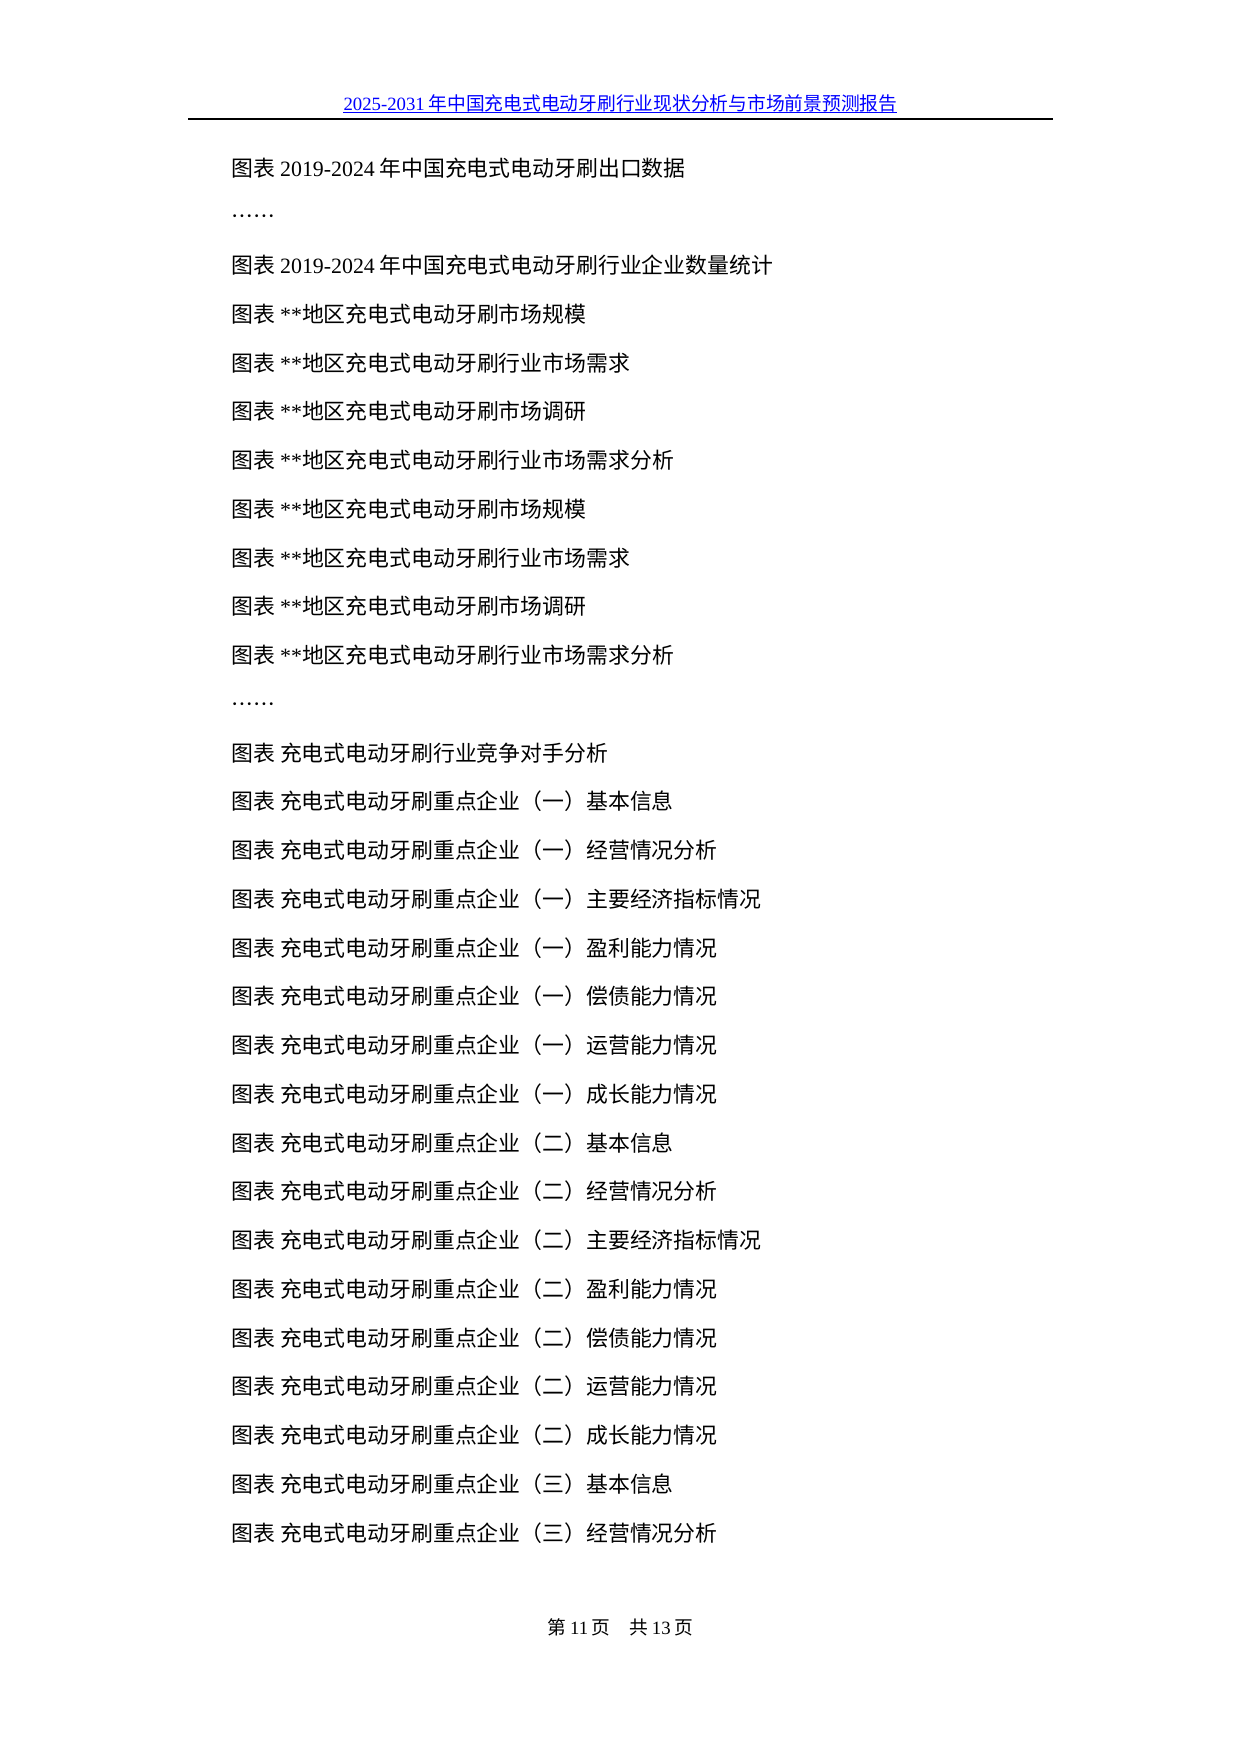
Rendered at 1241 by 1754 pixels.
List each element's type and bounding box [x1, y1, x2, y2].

text [187, 150, 1053, 1548]
